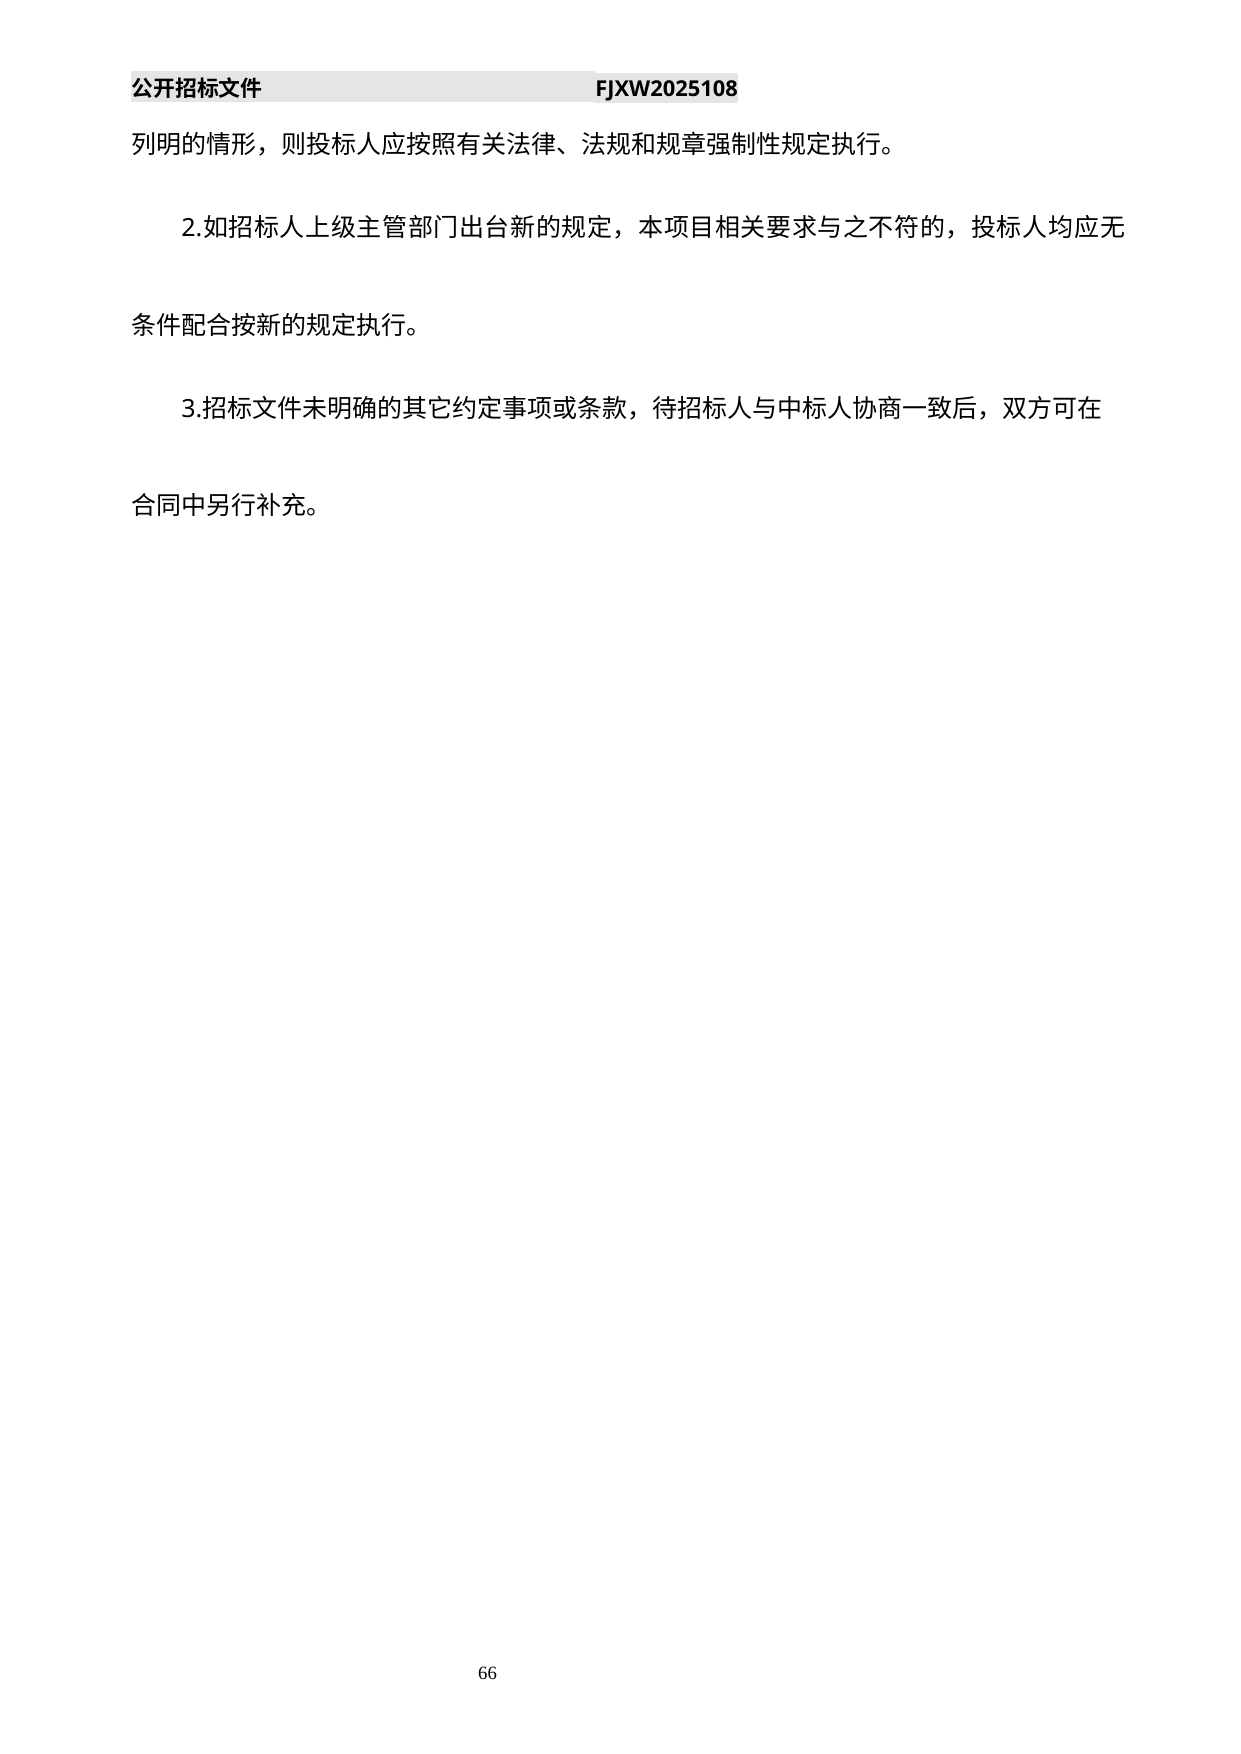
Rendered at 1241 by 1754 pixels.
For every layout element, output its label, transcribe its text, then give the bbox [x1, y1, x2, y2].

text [131, 110, 1125, 175]
text 3.招标文件未明确的其它约定事项或条款，待招标人与中标人协商一致后，双方可在合同中另行补充。 [131, 374, 1125, 536]
text 2.如招标人上级主管部门出台新的规定，本项目相关要求与之不符的，投标人均应无条件配合按新的规定执行。 [131, 193, 1125, 356]
